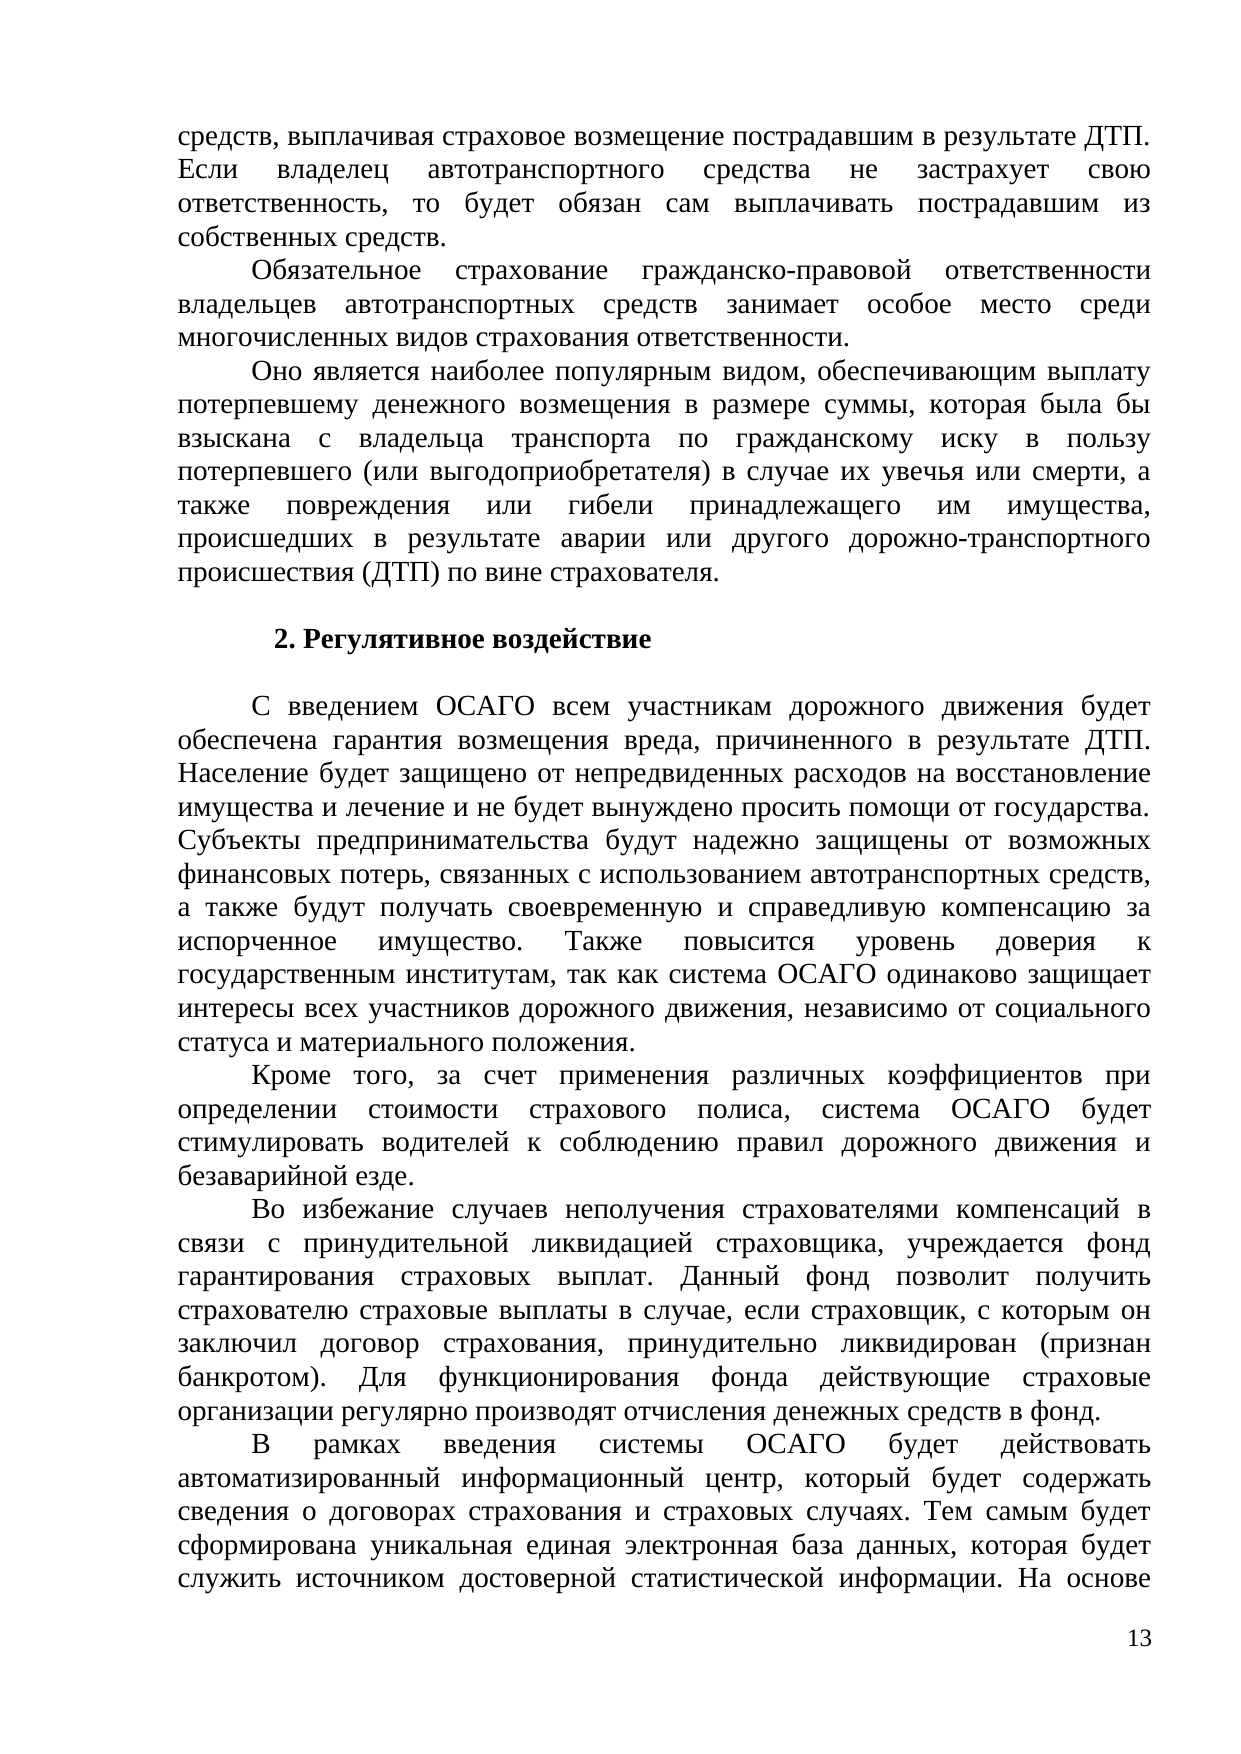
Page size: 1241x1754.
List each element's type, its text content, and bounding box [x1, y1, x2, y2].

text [177, 1426, 1152, 1594]
text Кроме того, за счет применения различных коэффициентов при определении стоимости страхового полиса, система ОСАГО будет стимулировать водителей к соблюдению правил дорожного движения и безаварийной езде. [177, 1057, 1152, 1191]
text Оно является наиболее популярным видом, обеспечивающим выплату потерпевшему денежного возмещения в размере суммы, которая была бы взыскана с владельца транспорта по гражданскому иску в пользу потерпевшего (или выгодоприобретателя) в случае их увечья или смерти, а также повреждения или гибели принадлежащего им имущества, происшедших в результате аварии или другого дорожно-транспортного происшествия (ДТП) по вине страхователя. [177, 353, 1152, 588]
subtitle 2. Регулятивное воздействие [274, 621, 1152, 655]
text Во избежание случаев неполучения страхователями компенсаций в связи с принудительной ликвидацией страховщика, учреждается фонд гарантирования страховых выплат. Данный фонд позволит получить страхователю страховые выплаты в случае, если страховщик, с которым он заключил договор страхования, принудительно ликвидирован (признан банкротом). Для функционирования фонда действующие страховые организации регулярно производят отчисления денежных средств в фонд. [177, 1191, 1152, 1426]
text Обязательное страхование гражданско-правовой ответственности владельцев автотранспортных средств занимает особое место среди многочисленных видов страхования ответственности. [177, 252, 1152, 353]
text С введением ОСАГО всем участникам дорожного движения будет обеспечена гарантия возмещения вреда, причиненного в результате ДТП. Население будет защищено от непредвиденных расходов на восстановление имущества и лечение и не будет вынуждено просить помощи от государства. Субъекты предпринимательства будут надежно защищены от возможных финансовых потерь, связанных с использованием автотранспортных средств, а также будут получать своевременную и справедливую компенсацию за испорченное имущество. Также повысится уровень доверия к государственным институтам, так как система ОСАГО одинаково защищает интересы всех участников дорожного движения, независимо от социального статуса и материального положения. [177, 688, 1152, 1057]
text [177, 118, 1152, 252]
